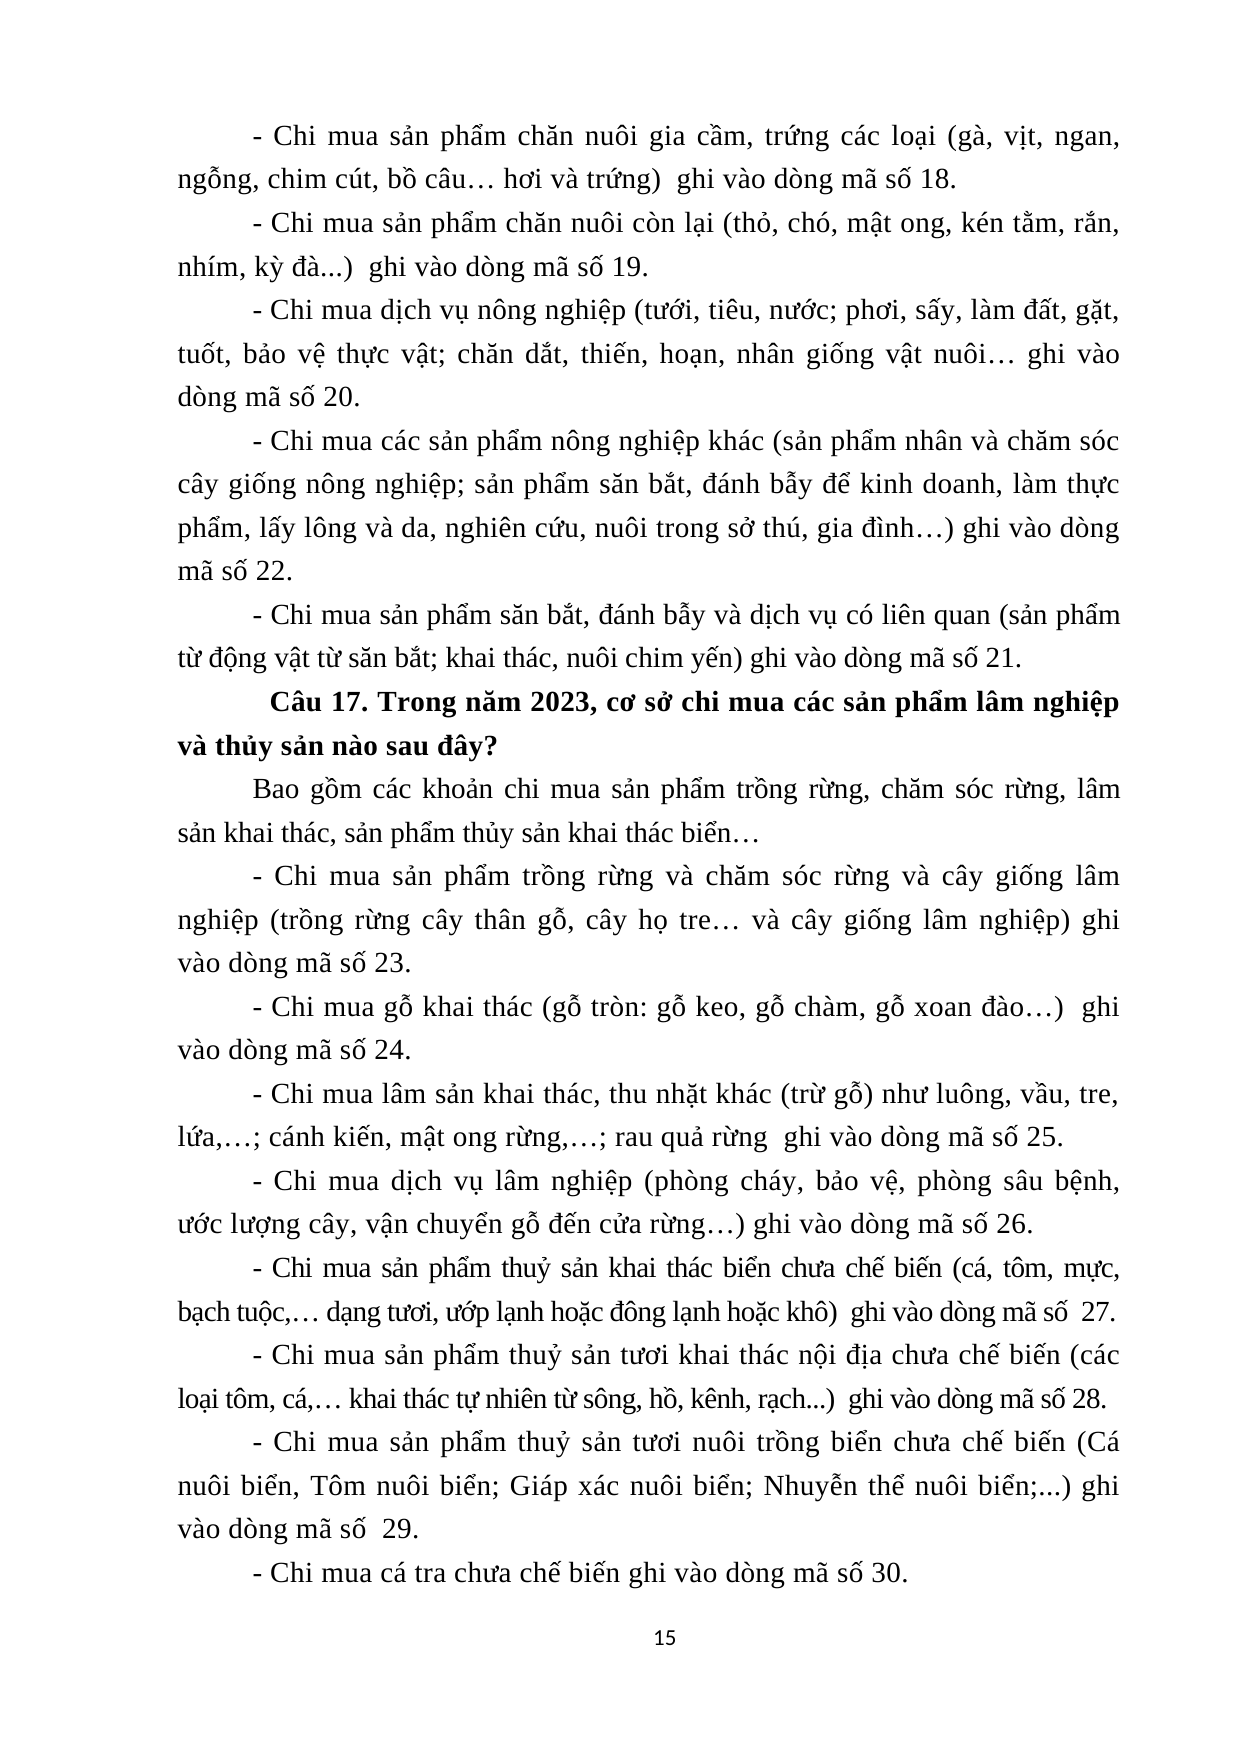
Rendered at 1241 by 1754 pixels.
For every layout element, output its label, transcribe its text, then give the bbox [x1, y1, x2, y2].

text - Chi mua các sản phẩm nông nghiệp khác (sản phẩm nhân và chăm sóc cây giống nông nghiệp; sản phẩm săn bắt, đánh bẫy để kinh doanh, làm thực phẩm, lấy lông và da, nghiên cứu, nuôi trong sở thú, gia đình…) ghi vào dòng mã số 22. [177, 423, 1122, 587]
text Bao gồm các khoản chi mua sản phẩm trồng rừng, chăm sóc rừng, lâm sản khai thác, sản phẩm thủy sản khai thác biển… [177, 771, 1122, 848]
text - Chi mua lâm sản khai thác, thu nhặt khác (trừ gỗ) như luông, vầu, tre, lứa,…; cánh kiến, mật ong rừng,…; rau quả rừng ghi vào dòng mã số 25. [177, 1076, 1122, 1153]
text - Chi mua gỗ khai thác (gỗ tròn: gỗ keo, gỗ chàm, gỗ xoan đào…) ghi vào dòng mã số 24. [177, 989, 1122, 1066]
text - Chi mua dịch vụ nông nghiệp (tưới, tiêu, nước; phơi, sấy, làm đất, gặt, tuốt, bảo vệ thực vật; chăn dắt, thiến, hoạn, nhân giống vật nuôi… ghi vào dòng mã số 20. [177, 292, 1122, 413]
text - Chi mua sản phẩm chăn nuôi gia cầm, trứng các loại (gà, vịt, ngan, ngỗng, chim cút, bồ câu… hơi và trứng) ghi vào dòng mã số 18. [177, 118, 1122, 195]
text - Chi mua sản phẩm chăn nuôi còn lại (thỏ, chó, mật ong, kén tằm, rắn, nhím, kỳ đà...) ghi vào dòng mã số 19. [177, 205, 1122, 282]
text - Chi mua sản phẩm trồng rừng và chăm sóc rừng và cây giống lâm nghiệp (trồng rừng cây thân gỗ, cây họ tre… và cây giống lâm nghiệp) ghi vào dòng mã số 23. [177, 858, 1122, 979]
text - Chi mua sản phẩm săn bắt, đánh bẫy và dịch vụ có liên quan (sản phẩm từ động vật từ săn bắt; khai thác, nuôi chim yến) ghi vào dòng mã số 21. [177, 597, 1122, 674]
text - Chi mua cá tra chưa chế biến ghi vào dòng mã số 30. [177, 1555, 1122, 1588]
text - Chi mua dịch vụ lâm nghiệp (phòng cháy, bảo vệ, phòng sâu bệnh, ước lượng cây, vận chuyển gỗ đến cửa rừng…) ghi vào dòng mã số 26. [177, 1163, 1122, 1240]
text - Chi mua sản phẩm thuỷ sản tươi nuôi trồng biển chưa chế biến (Cá nuôi biển, Tôm nuôi biển; Giáp xác nuôi biển; Nhuyễn thể nuôi biển;...) ghi vào dòng mã số 29. [177, 1424, 1122, 1545]
text Câu 17. Trong năm 2023, cơ sở chi mua các sản phẩm lâm nghiệp và thủy sản nào sau đây? [177, 684, 1122, 761]
text - Chi mua sản phẩm thuỷ sản tươi khai thác nội địa chưa chế biến (các loại tôm, cá,… khai thác tự nhiên từ sông, hồ, kênh, rạch...) ghi vào dòng mã số 28. [177, 1337, 1122, 1414]
text - Chi mua sản phẩm thuỷ sản khai thác biển chưa chế biến (cá, tôm, mực, bạch tuộc,… dạng tươi, ướp lạnh hoặc đông lạnh hoặc khô) ghi vào dòng mã số 27. [177, 1250, 1122, 1327]
